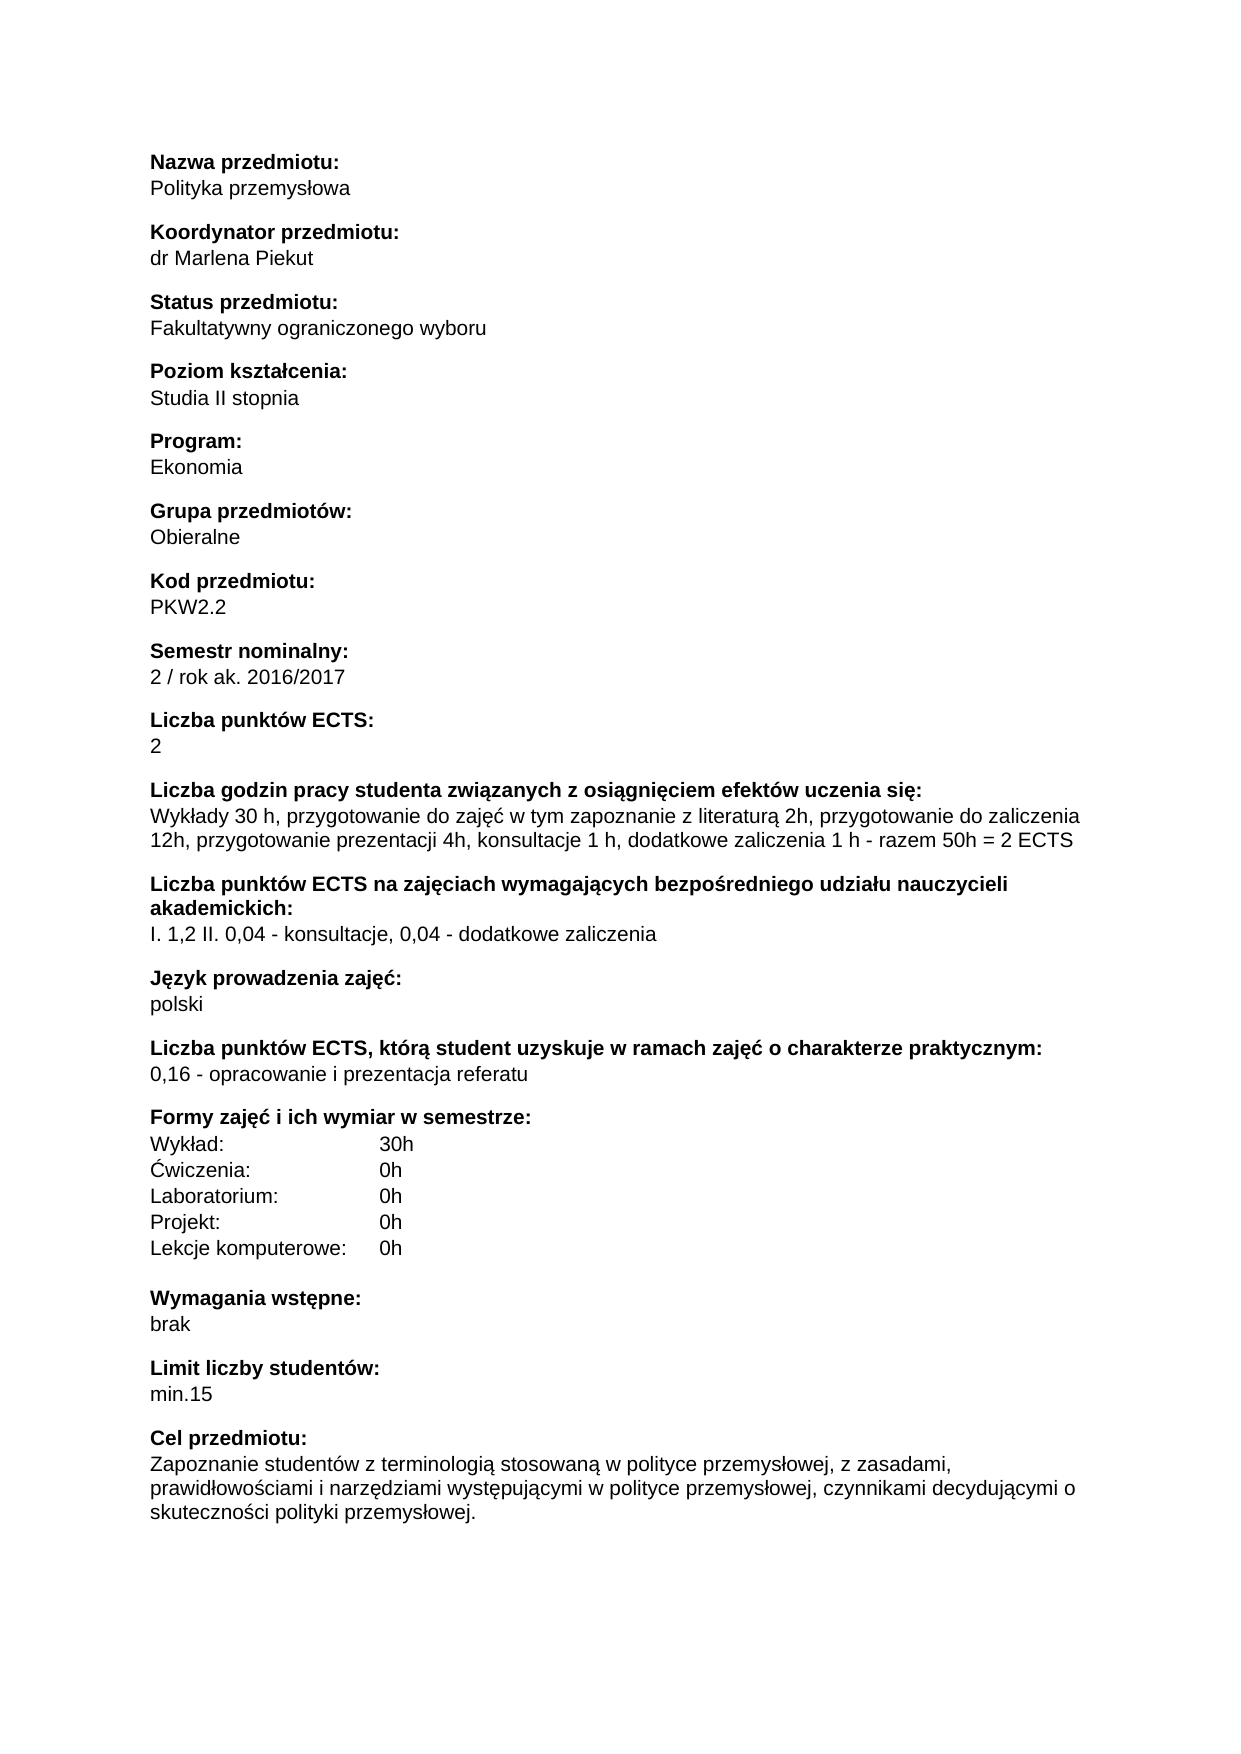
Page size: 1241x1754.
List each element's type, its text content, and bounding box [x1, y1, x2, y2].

text Język prowadzenia zajęć: [150, 966, 1090, 989]
text brak [150, 1312, 1090, 1336]
text Limit liczby studentów: [150, 1356, 1090, 1380]
text Liczba punktów ECTS na zajęciach wymagających bezpośredniego udziału nauczycieli akademickich: [150, 872, 1090, 920]
text PKW2.2 [150, 595, 1090, 619]
table_cell 0h [369, 1156, 597, 1182]
text Status przedmiotu: [150, 289, 1090, 313]
table_cell Lekcje komputerowe: [140, 1236, 367, 1260]
text polski [150, 992, 1090, 1016]
text Fakultatywny ograniczonego wyboru [150, 316, 1090, 339]
text Wykłady 30 h, przygotowanie do zajęć w tym zapoznanie z literaturą 2h, przygotowanie do zaliczenia 12h, przygotowanie prezentacji 4h, konsultacje 1 h, dodatkowe zaliczenia 1 h - razem 50h = 2 ECTS [150, 804, 1090, 852]
text Ekonomia [150, 455, 1090, 479]
text dr Marlena Piekut [150, 246, 1090, 270]
text 2 / rok ak. 2016/2017 [150, 664, 1090, 688]
text min.15 [150, 1382, 1090, 1406]
text Program: [150, 429, 1090, 453]
text Koordynator przedmiotu: [150, 220, 1090, 244]
text Wymagania wstępne: [150, 1286, 1090, 1310]
table_header Wykład: [140, 1132, 367, 1156]
text 2 [150, 734, 1090, 758]
table_cell 0h [369, 1182, 597, 1208]
text Formy zajęć i ich wymiar w semestrze: [150, 1105, 1090, 1129]
table_header 30h [369, 1132, 597, 1156]
text Polityka przemysłowa [150, 176, 1090, 200]
text 0,16 - opracowanie i prezentacja referatu [150, 1061, 1090, 1085]
table_cell 0h [369, 1208, 597, 1234]
text Liczba godzin pracy studenta związanych z osiągnięciem efektów uczenia się: [150, 778, 1090, 802]
text Grupa przedmiotów: [150, 499, 1090, 523]
text Semestr nominalny: [150, 638, 1090, 662]
text Poziom kształcenia: [150, 359, 1090, 383]
text Liczba punktów ECTS: [150, 708, 1090, 732]
text Nazwa przedmiotu: [150, 150, 1090, 174]
text I. 1,2 II. 0,04 - konsultacje, 0,04 - dodatkowe zaliczenia [150, 922, 1090, 946]
table_cell Projekt: [140, 1210, 367, 1234]
table_cell Ćwiczenia: [140, 1158, 367, 1182]
text Cel przedmiotu: [150, 1426, 1090, 1449]
text Zapoznanie studentów z terminologią stosowaną w polityce przemysłowej, z zasadami, prawidłowościami i narzędziami występującymi w polityce przemysłowej, czynnikami decydującymi o skuteczności polityki przemysłowej. [150, 1452, 1090, 1523]
text Obieralne [150, 525, 1090, 549]
table_cell 0h [369, 1234, 597, 1260]
text Liczba punktów ECTS, którą student uzyskuje w ramach zajęć o charakterze praktycznym: [150, 1035, 1090, 1059]
text Studia II stopnia [150, 385, 1090, 409]
table_cell Laboratorium: [140, 1184, 367, 1208]
text Kod przedmiotu: [150, 569, 1090, 593]
